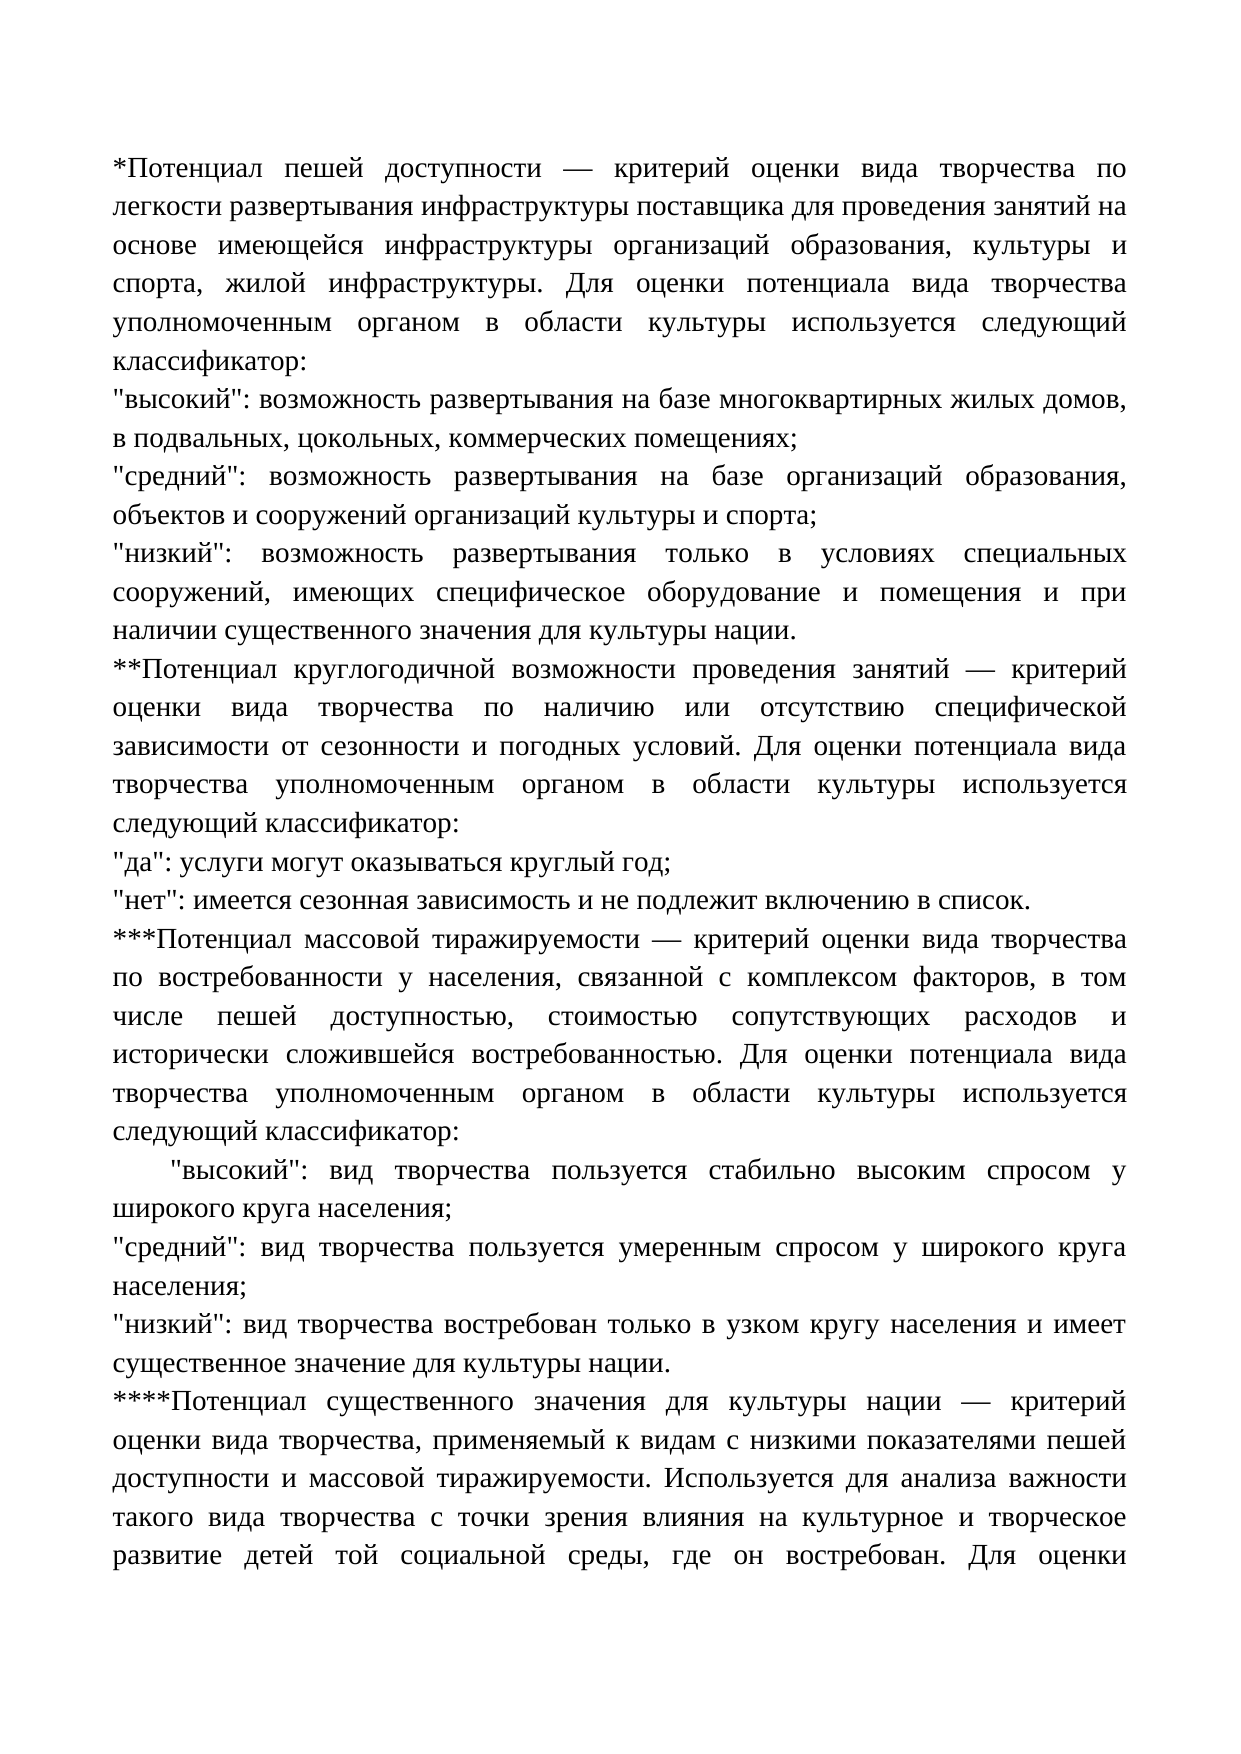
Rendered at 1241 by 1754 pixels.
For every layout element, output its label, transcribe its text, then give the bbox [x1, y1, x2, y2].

text "нет": имеется сезонная зависимость и не подлежит включению в список. [112, 882, 1128, 916]
text "низкий": возможность развертывания только в условиях специальных сооружений, имеющих специфическое оборудование и помещения и при наличии существенного значения для культуры нации. [112, 535, 1128, 646]
text "высокий": возможность развертывания на базе многоквартирных жилых домов, в подвальных, цокольных, коммерческих помещениях; [112, 381, 1128, 453]
text **Потенциал круглогодичной возможности проведения занятий — критерий оценки вида творчества по наличию или отсутствию специфической зависимости от сезонности и погодных условий. Для оценки потенциала вида творчества уполномоченным органом в области культуры используется следующий классификатор: [112, 651, 1128, 839]
text "низкий": вид творчества востребован только в узком кругу населения и имеет существенное значение для культуры нации. [112, 1306, 1128, 1378]
text *Потенциал пешей доступности — критерий оценки вида творчества по легкости развертывания инфраструктуры поставщика для проведения занятий на основе имеющейся инфраструктуры организаций образования, культуры и спорта, жилой инфраструктуры. Для оценки потенциала вида творчества уполномоченным органом в области культуры используется следующий классификатор: [112, 150, 1128, 376]
text "высокий": вид творчества пользуется стабильно высоким спросом у широкого круга населения; [112, 1152, 1128, 1224]
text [112, 1383, 1128, 1571]
text "средний": вид творчества пользуется умеренным спросом у широкого круга населения; [112, 1229, 1128, 1301]
text ***Потенциал массовой тиражируемости — критерий оценки вида творчества по востребованности у населения, связанной с комплексом факторов, в том числе пешей доступностью, стоимостью сопутствующих расходов и исторически сложившейся востребованностью. Для оценки потенциала вида творчества уполномоченным органом в области культуры используется следующий классификатор: [112, 921, 1128, 1147]
text "да": услуги могут оказываться круглый год; [112, 844, 1128, 877]
text "средний": возможность развертывания на базе организаций образования, объектов и сооружений организаций культуры и спорта; [112, 458, 1128, 530]
